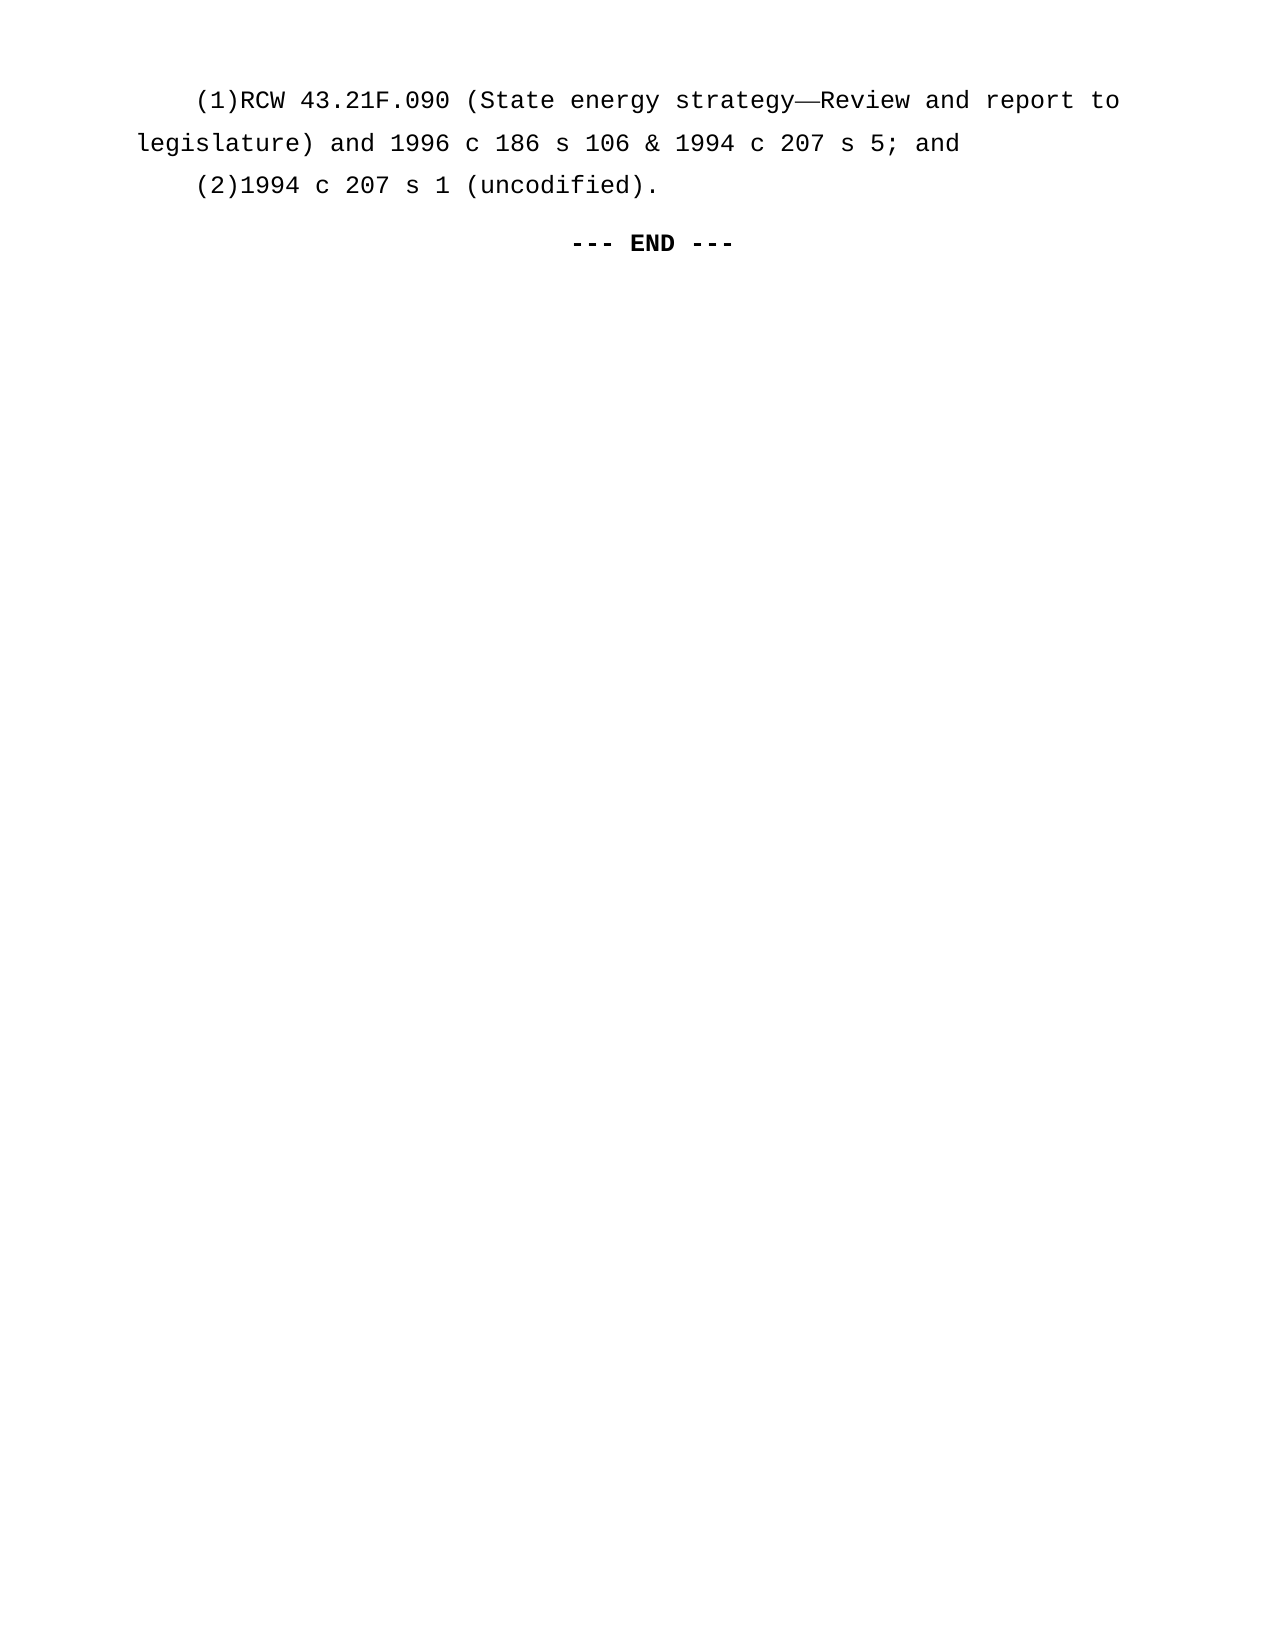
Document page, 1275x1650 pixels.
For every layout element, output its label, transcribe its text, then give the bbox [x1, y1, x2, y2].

text (1)RCW 43.21F.090 (State energy strategy—Review and report to legislature) and 1996 c 186 s 106 & 1994 c 207 s 5; and [135, 75, 1170, 160]
text --- END --- [135, 231, 1170, 259]
text (2)1994 c 207 s 1 (uncodified). [135, 160, 1170, 202]
